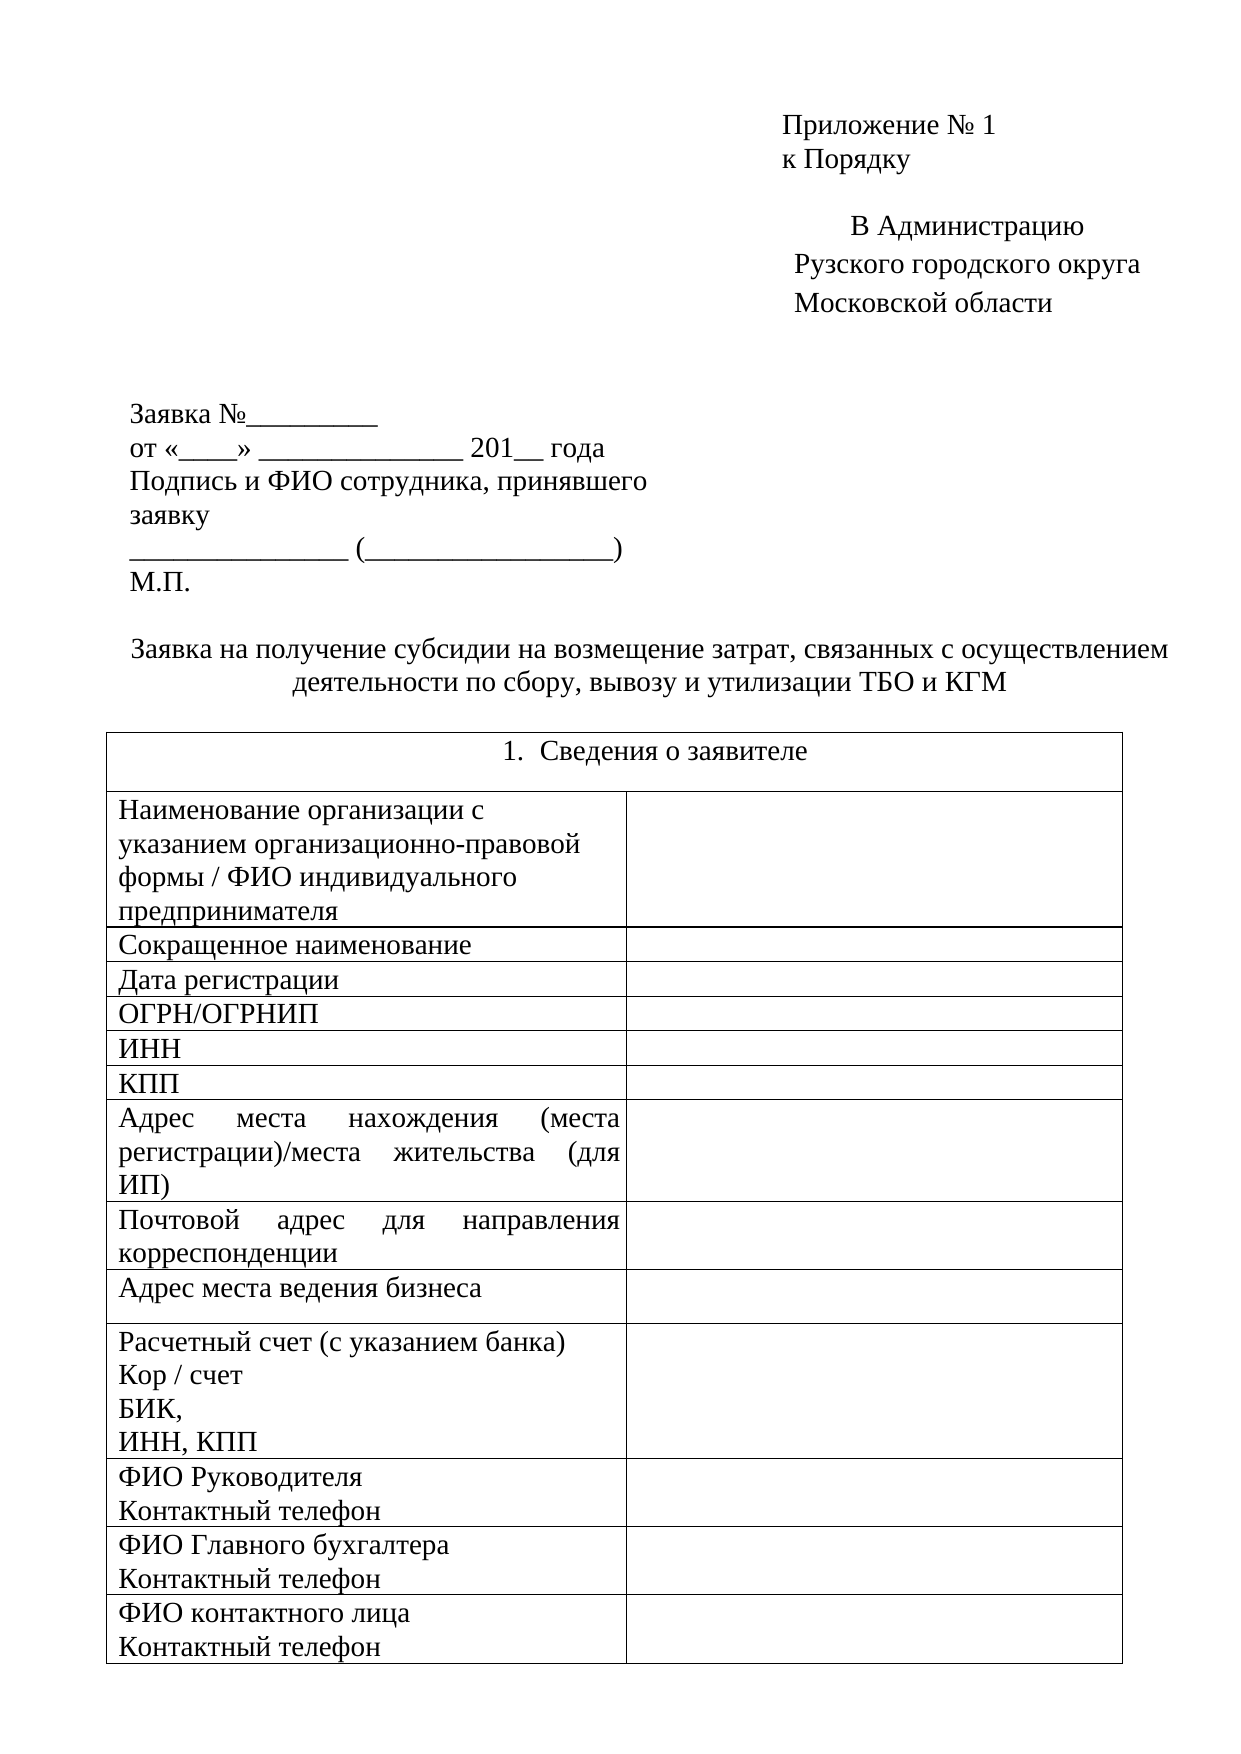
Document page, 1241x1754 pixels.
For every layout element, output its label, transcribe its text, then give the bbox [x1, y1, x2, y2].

table_cell от «____» ______________ 201__ года Подпись и ФИО сотрудника, принявшего заявку _______________ (_________________) М.П. [118, 430, 783, 597]
table_header Заявка №_________ [118, 208, 783, 430]
table_cell ФИО Главного бухгалтера Контактный телефон [107, 1527, 626, 1594]
table_cell [627, 1031, 1122, 1065]
text Приложение № 1 [782, 107, 1181, 141]
table_cell ФИО контактного лица Контактный телефон [107, 1595, 626, 1662]
table_cell Наименование организации с указанием организационно-правовой формы / ФИО индивидуального предпринимателя [107, 792, 626, 926]
table_cell [627, 997, 1122, 1030]
table_cell [627, 1066, 1122, 1099]
table_cell ФИО Руководителя Контактный телефон [107, 1459, 626, 1526]
table_cell Сокращенное наименование [107, 928, 626, 961]
table_cell [627, 928, 1122, 961]
table_cell [627, 1100, 1122, 1201]
table_cell КПП [107, 1066, 626, 1099]
table_cell Расчетный счет (с указанием банка) Кор / счет БИК, ИНН, КПП [107, 1324, 626, 1458]
table_cell Почтовой адрес для направления корреспонденции [107, 1202, 626, 1269]
table_cell [627, 1459, 1122, 1526]
text Заявка на получение субсидии на возмещение затрат, связанных с осуществлением деятельности по сбору, вывозу и утилизации ТБО и КГМ [74, 631, 1225, 698]
table_cell [627, 1527, 1122, 1594]
table_cell [627, 1324, 1122, 1458]
text к Порядку [782, 141, 1181, 174]
table_cell [627, 1595, 1122, 1662]
table_cell Адрес места ведения бизнеса [107, 1270, 626, 1323]
table_cell [627, 962, 1122, 996]
table_header В Администрацию Рузского городского округа Московской области [783, 208, 1181, 597]
table_cell Адрес места нахождения (места регистрации)/места жительства (для ИП) [107, 1100, 626, 1201]
table_cell ОГРН/ОГРНИП [107, 997, 626, 1030]
table_cell Дата регистрации [107, 962, 626, 996]
table_cell [627, 792, 1122, 926]
table_cell ИНН [107, 1031, 626, 1065]
table_cell [627, 1202, 1122, 1269]
table_cell [627, 1270, 1122, 1323]
table_header Сведения о заявителе [107, 733, 1122, 791]
